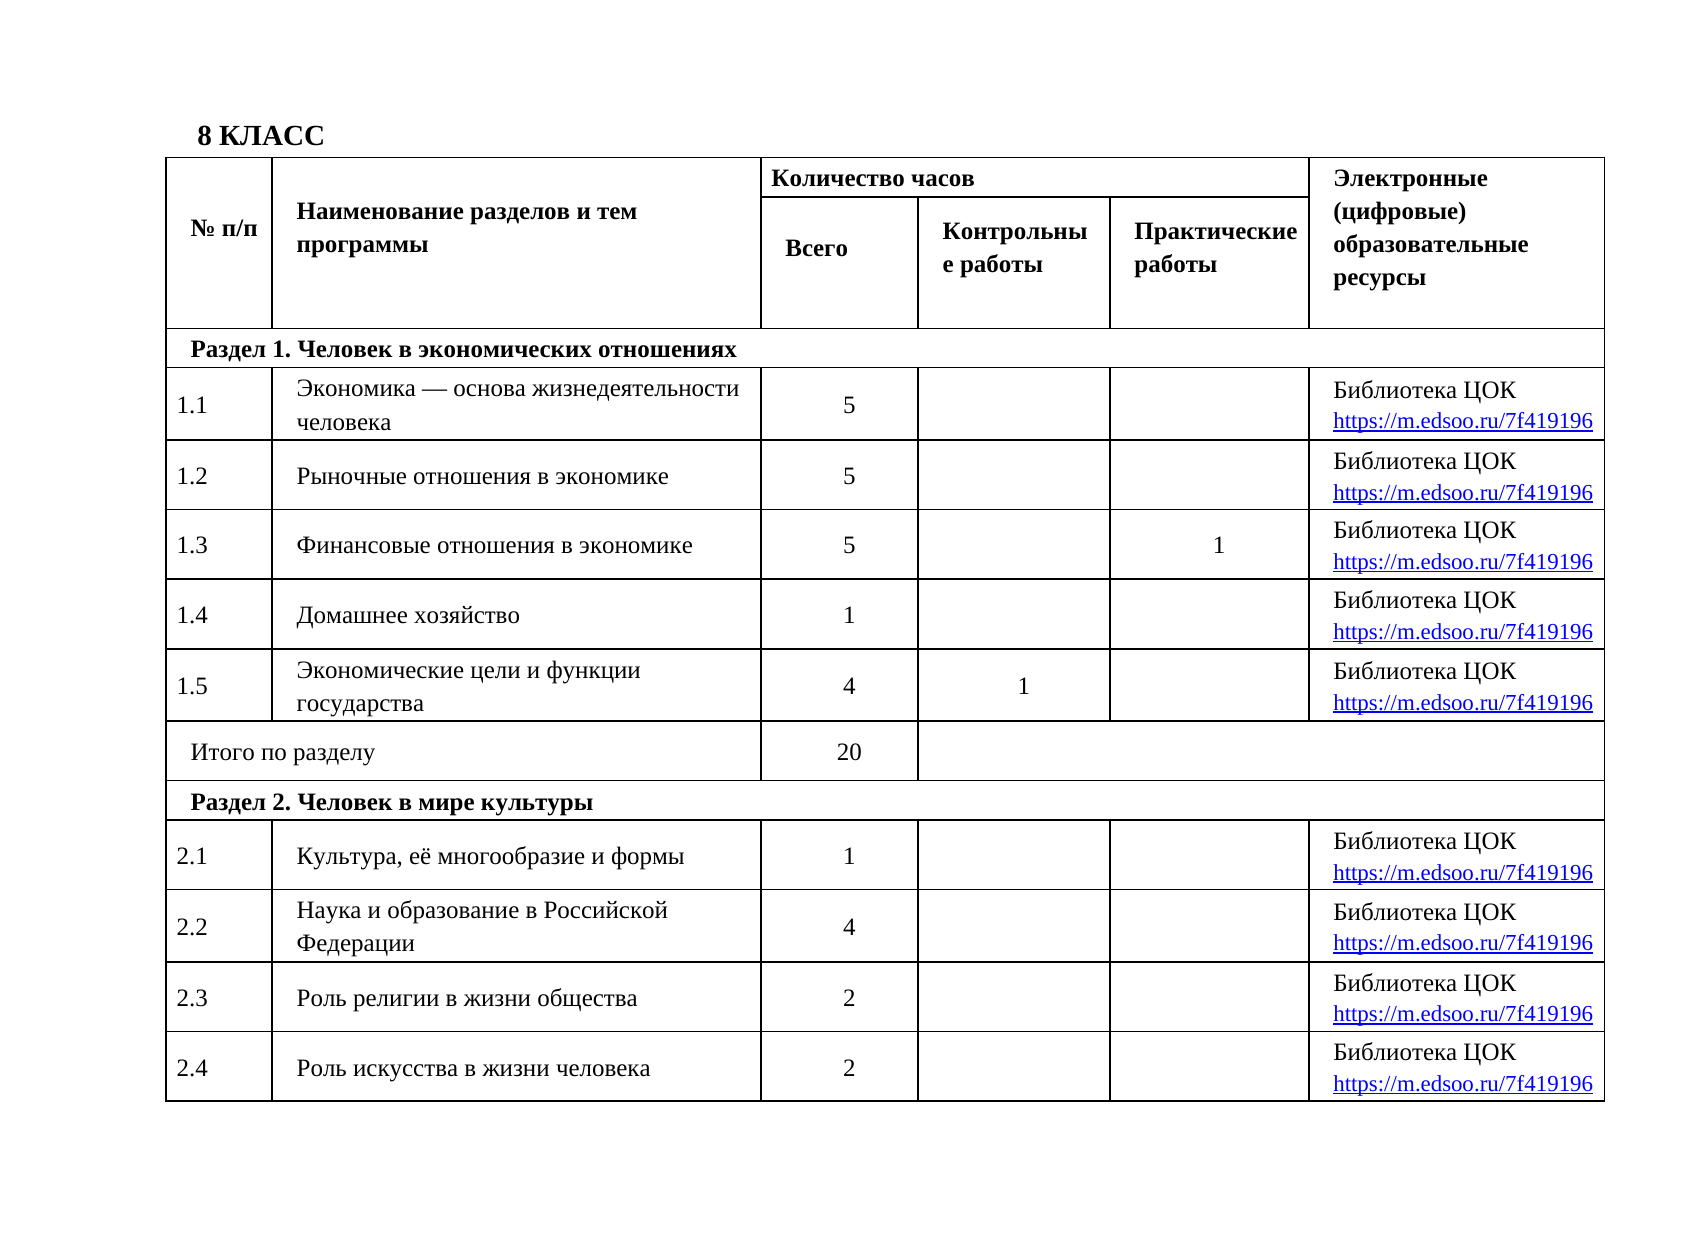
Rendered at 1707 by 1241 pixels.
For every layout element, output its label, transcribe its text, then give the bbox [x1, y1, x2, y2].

table_cell [919, 963, 1109, 1031]
table_cell 1 [762, 821, 917, 889]
table_cell 1.5 [167, 650, 271, 720]
table_cell Раздел 1. Человек в экономических отношениях [167, 329, 1604, 367]
table_cell Библиотека ЦОК https://m.edsoo.ru/7f419196 [1310, 368, 1604, 439]
table_cell Финансовые отношения в экономике [273, 510, 760, 578]
table_cell 1.3 [167, 510, 271, 578]
table_cell [919, 368, 1109, 439]
table_cell Роль искусства в жизни человека [273, 1032, 760, 1100]
table_cell 5 [762, 441, 917, 509]
table_cell Библиотека ЦОК https://m.edsoo.ru/7f419196 [1310, 890, 1604, 961]
table_cell Раздел 2. Человек в мире культуры [167, 781, 1604, 819]
table_cell 2.2 [167, 890, 271, 961]
table_cell Экономика — основа жизнедеятельности человека [273, 368, 760, 439]
table_cell 4 [762, 650, 917, 720]
table_header Электронные (цифровые) образовательные ресурсы [1310, 158, 1604, 327]
table_cell 1.4 [167, 580, 271, 648]
table_cell Библиотека ЦОК https://m.edsoo.ru/7f419196 [1310, 821, 1604, 889]
table_cell [1111, 441, 1308, 509]
table_cell [1111, 821, 1308, 889]
text 8 КЛАСС [190, 118, 1618, 152]
table_cell 2.3 [167, 963, 271, 1031]
table_cell Всего [762, 198, 917, 327]
table_cell Практические работы [1111, 198, 1308, 327]
table_cell Рыночные отношения в экономике [273, 441, 760, 509]
table_cell 1 [762, 580, 917, 648]
table_cell [1111, 1032, 1308, 1100]
table_cell Контрольные работы [919, 198, 1109, 327]
table_header Количество часов [762, 158, 1308, 196]
table_cell 2.4 [167, 1032, 271, 1100]
table_cell Итого по разделу [167, 722, 760, 780]
table_cell [919, 722, 1604, 780]
table_cell [919, 890, 1109, 961]
table_cell Экономические цели и функции государства [273, 650, 760, 720]
table_header Наименование разделов и тем программы [273, 158, 760, 327]
table_cell 2 [762, 1032, 917, 1100]
table_cell [919, 1032, 1109, 1100]
table_cell [919, 580, 1109, 648]
table_cell Роль религии в жизни общества [273, 963, 760, 1031]
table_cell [1310, 963, 1604, 1031]
table_cell [1111, 890, 1308, 961]
table_cell 1.1 [167, 368, 271, 439]
table_cell 1 [919, 650, 1109, 720]
table_cell 4 [762, 890, 917, 961]
table_cell [919, 441, 1109, 509]
table_cell 2.1 [167, 821, 271, 889]
table_cell Культура, её многообразие и формы [273, 821, 760, 889]
table_cell [1111, 580, 1308, 648]
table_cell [1310, 1032, 1604, 1100]
table_cell Домашнее хозяйство [273, 580, 760, 648]
table_cell Библиотека ЦОК https://m.edsoo.ru/7f419196 [1310, 650, 1604, 720]
table_cell 5 [762, 368, 917, 439]
table_cell [1111, 963, 1308, 1031]
table_cell [1111, 368, 1308, 439]
table_cell [919, 510, 1109, 578]
table_cell [919, 821, 1109, 889]
table_cell 1 [1111, 510, 1308, 578]
table_cell [1111, 650, 1308, 720]
table_cell 2 [762, 963, 917, 1031]
table_cell 5 [762, 510, 917, 578]
table_cell 20 [762, 722, 917, 780]
table_cell 1.2 [167, 441, 271, 509]
table_header № п/п [167, 158, 271, 327]
table_cell Библиотека ЦОК https://m.edsoo.ru/7f419196 [1310, 510, 1604, 578]
table_cell Библиотека ЦОК https://m.edsoo.ru/7f419196 [1310, 441, 1604, 509]
table_cell Наука и образование в Российской Федерации [273, 890, 760, 961]
table_cell Библиотека ЦОК https://m.edsoo.ru/7f419196 [1310, 580, 1604, 648]
